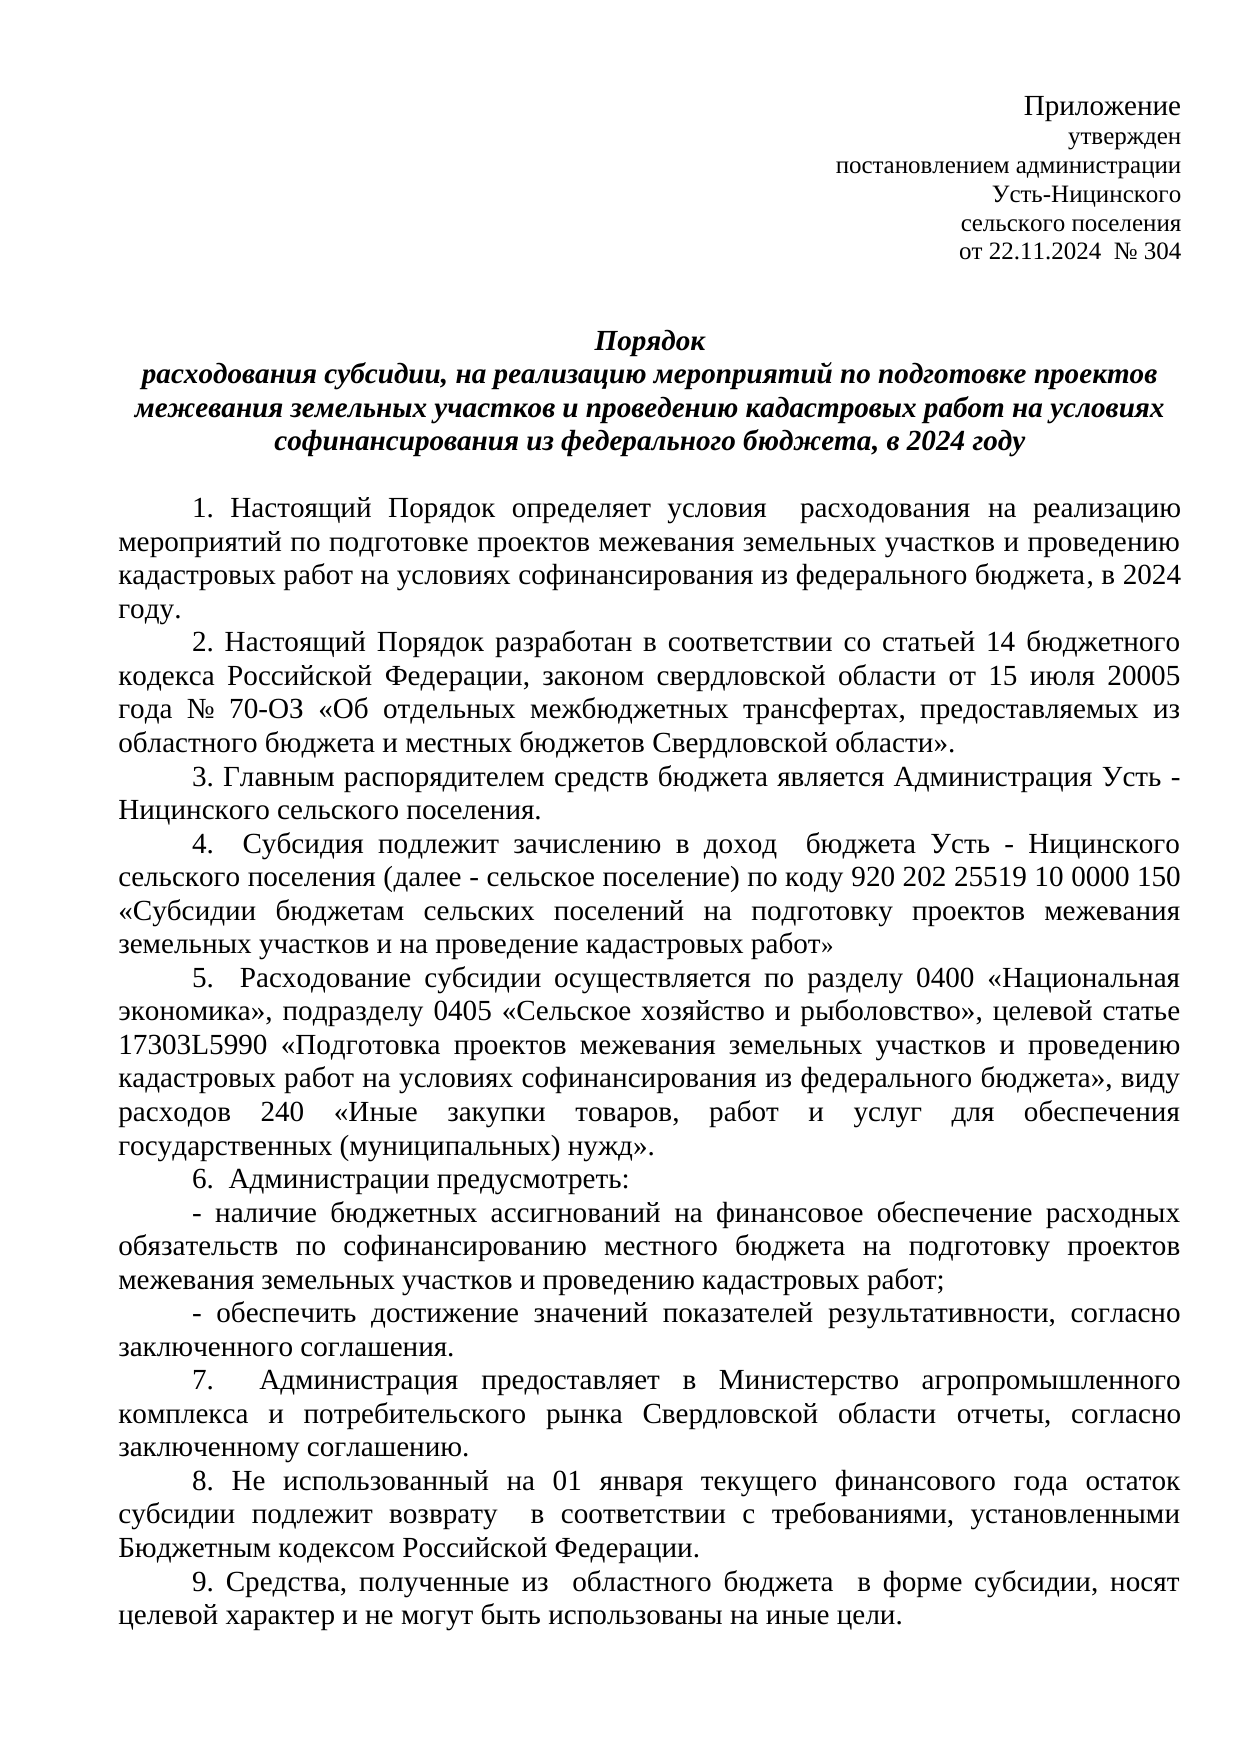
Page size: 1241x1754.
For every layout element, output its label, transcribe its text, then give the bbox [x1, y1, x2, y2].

list 3. Главным распорядителем средств бюджета является Администрация Усть -Ницинского сельского поселения. [118, 759, 1181, 826]
text 5. Расходование субсидии осуществляется по разделу 0400 «Национальная экономика», подразделу 0405 «Сельское хозяйство и рыболовство», целевой статье 17303L5990 «Подготовка проектов межевания земельных участков и проведению кадастровых работ на условиях софинансирования из федерального бюджета», виду расходов 240 «Иные закупки товаров, работ и услуг для обеспечения государственных (муниципальных) нужд». [118, 960, 1181, 1161]
text утвержден [679, 121, 1181, 150]
text 4. Субсидия подлежит зачислению в доход бюджета Усть - Ницинского сельского поселения (далее - сельское поселение) по коду 920 202 25519 10 0000 150 «Субсидии бюджетам сельских поселений на подготовку проектов межевания земельных участков и на проведение кадастровых работ» [118, 826, 1181, 960]
text сельского поселения [679, 208, 1181, 236]
list 1. Настоящий Порядок определяет условия расходования на реализацию мероприятий по подготовке проектов межевания земельных участков и проведению кадастровых работ на условиях софинансирования из федерального бюджета, в 2024 году. [118, 490, 1181, 624]
text постановлением администрации [679, 150, 1181, 179]
text - наличие бюджетных ассигнований на финансовое обеспечение расходных обязательств по софинансированию местного бюджета на подготовку проектов межевания земельных участков и проведению кадастровых работ; [118, 1195, 1181, 1295]
text 6. Администрации предусмотреть: [118, 1161, 1181, 1195]
text 7. Администрация предоставляет в Министерство агропромышленного комплекса и потребительского рынка Свердловской области отчеты, согласно заключенному соглашению. [118, 1362, 1181, 1463]
text Усть-Ницинского [679, 179, 1181, 208]
text Приложение [605, 88, 1181, 121]
text - обеспечить достижение значений показателей результативности, согласно заключенного соглашения. [118, 1295, 1181, 1362]
list 2. Настоящий Порядок разработан в соответствии со статьей 14 бюджетного кодекса Российской Федерации, законом свердловской области от 15 июля 20005 года № 70-ОЗ «Об отдельных межбюджетных трансфертах, предоставляемых из областного бюджета и местных бюджетов Свердловской области». [118, 624, 1181, 759]
text Порядок [118, 323, 1181, 356]
text от 22.11.2024 № 304 [679, 236, 1181, 265]
text расходования субсидии, на реализацию мероприятий по подготовке проектов межевания земельных участков и проведению кадастровых работ на условиях софинансирования из федерального бюджета, в 2024 году [118, 356, 1181, 457]
text 9. Средства, полученные из областного бюджета в форме субсидии, носят целевой характер и не могут быть использованы на иные цели. [118, 1564, 1181, 1631]
text 8. Не использованный на 01 января текущего финансового года остаток субсидии подлежит возврату в соответствии с требованиями, установленными Бюджетным кодексом Российской Федерации. [118, 1463, 1181, 1564]
